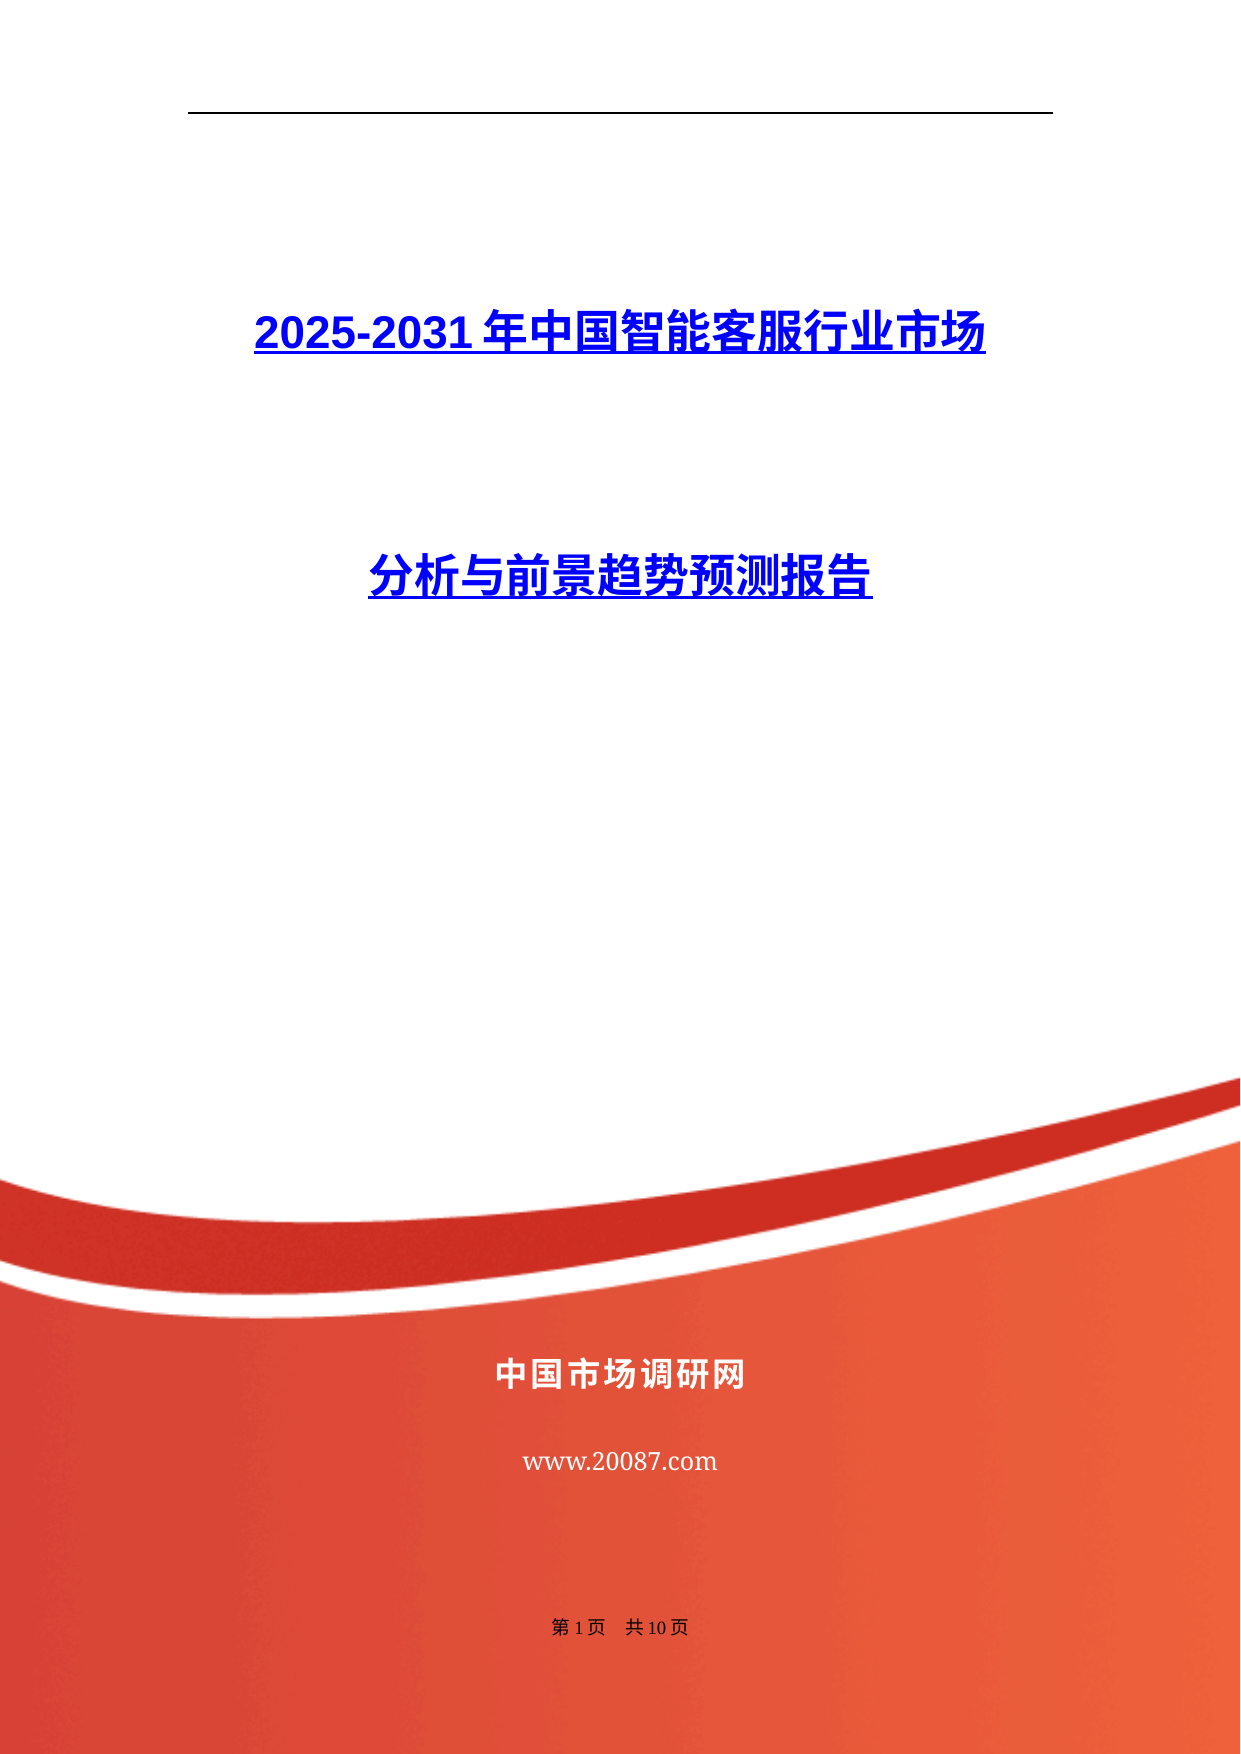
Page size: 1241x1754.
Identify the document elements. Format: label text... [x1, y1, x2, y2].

text www.20087.com [187, 1428, 1053, 1493]
picture [0, 1006, 1241, 1754]
subtitle 中国市场调研网 [187, 1339, 1053, 1404]
table_header 2025-2031年中国智能客服行业市场分析与前景趋势预测报告 [188, 207, 1053, 773]
